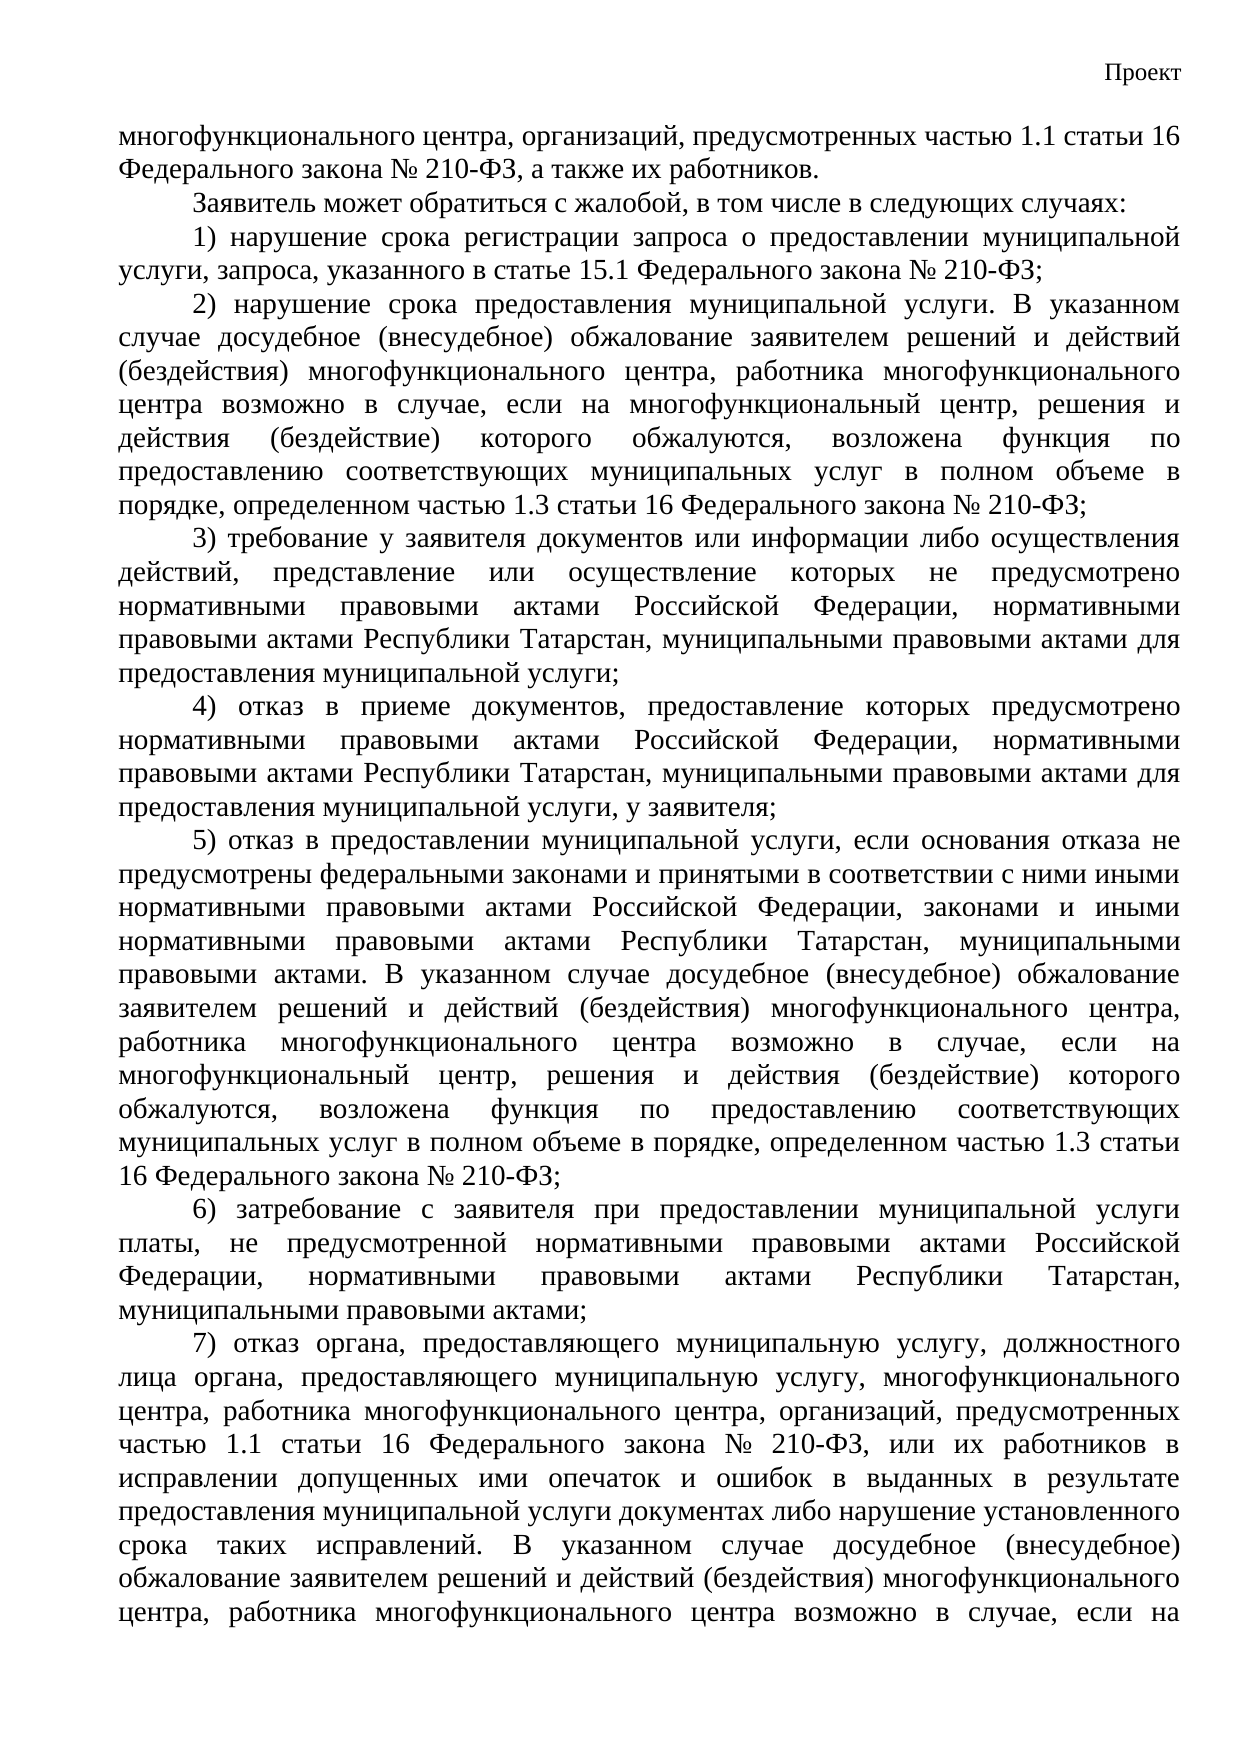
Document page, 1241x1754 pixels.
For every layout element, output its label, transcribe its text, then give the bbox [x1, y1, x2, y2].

text Заявитель может обратиться с жалобой, в том числе в следующих случаях: [118, 185, 1181, 219]
text 6) затребование с заявителя при предоставлении муниципальной услуги платы, не предусмотренной нормативными правовыми актами Российской Федерации, нормативными правовыми актами Республики Татарстан, муниципальными правовыми актами; [118, 1191, 1181, 1326]
text 1) нарушение срока регистрации запроса о предоставлении муниципальной услуги, запроса, указанного в статье 15.1 Федерального закона № 210-ФЗ; [118, 219, 1181, 286]
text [118, 118, 1181, 185]
text 4) отказ в приеме документов, предоставление которых предусмотрено нормативными правовыми актами Российской Федерации, нормативными правовыми актами Республики Татарстан, муниципальными правовыми актами для предоставления муниципальной услуги, у заявителя; [118, 688, 1181, 822]
text 5) отказ в предоставлении муниципальной услуги, если основания отказа не предусмотрены федеральными законами и принятыми в соответствии с ними иными нормативными правовыми актами Российской Федерации, законами и иными нормативными правовыми актами Республики Татарстан, муниципальными правовыми актами. В указанном случае досудебное (внесудебное) обжалование заявителем решений и действий (бездействия) многофункционального центра, работника многофункционального центра возможно в случае, если на многофункциональный центр, решения и действия (бездействие) которого обжалуются, возложена функция по предоставлению соответствующих муниципальных услуг в полном объеме в порядке, определенном частью 1.3 статьи 16 Федерального закона № 210-ФЗ; [118, 822, 1181, 1191]
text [118, 1326, 1181, 1627]
text 2) нарушение срока предоставления муниципальной услуги. В указанном случае досудебное (внесудебное) обжалование заявителем решений и действий (бездействия) многофункционального центра, работника многофункционального центра возможно в случае, если на многофункциональный центр, решения и действия (бездействие) которого обжалуются, возложена функция по предоставлению соответствующих муниципальных услуг в полном объеме в порядке, определенном частью 1.3 статьи 16 Федерального закона № 210-ФЗ; [118, 286, 1181, 521]
text 3) требование у заявителя документов или информации либо осуществления действий, представление или осуществление которых не предусмотрено нормативными правовыми актами Российской Федерации, нормативными правовыми актами Республики Татарстан, муниципальными правовыми актами для предоставления муниципальной услуги; [118, 521, 1181, 688]
